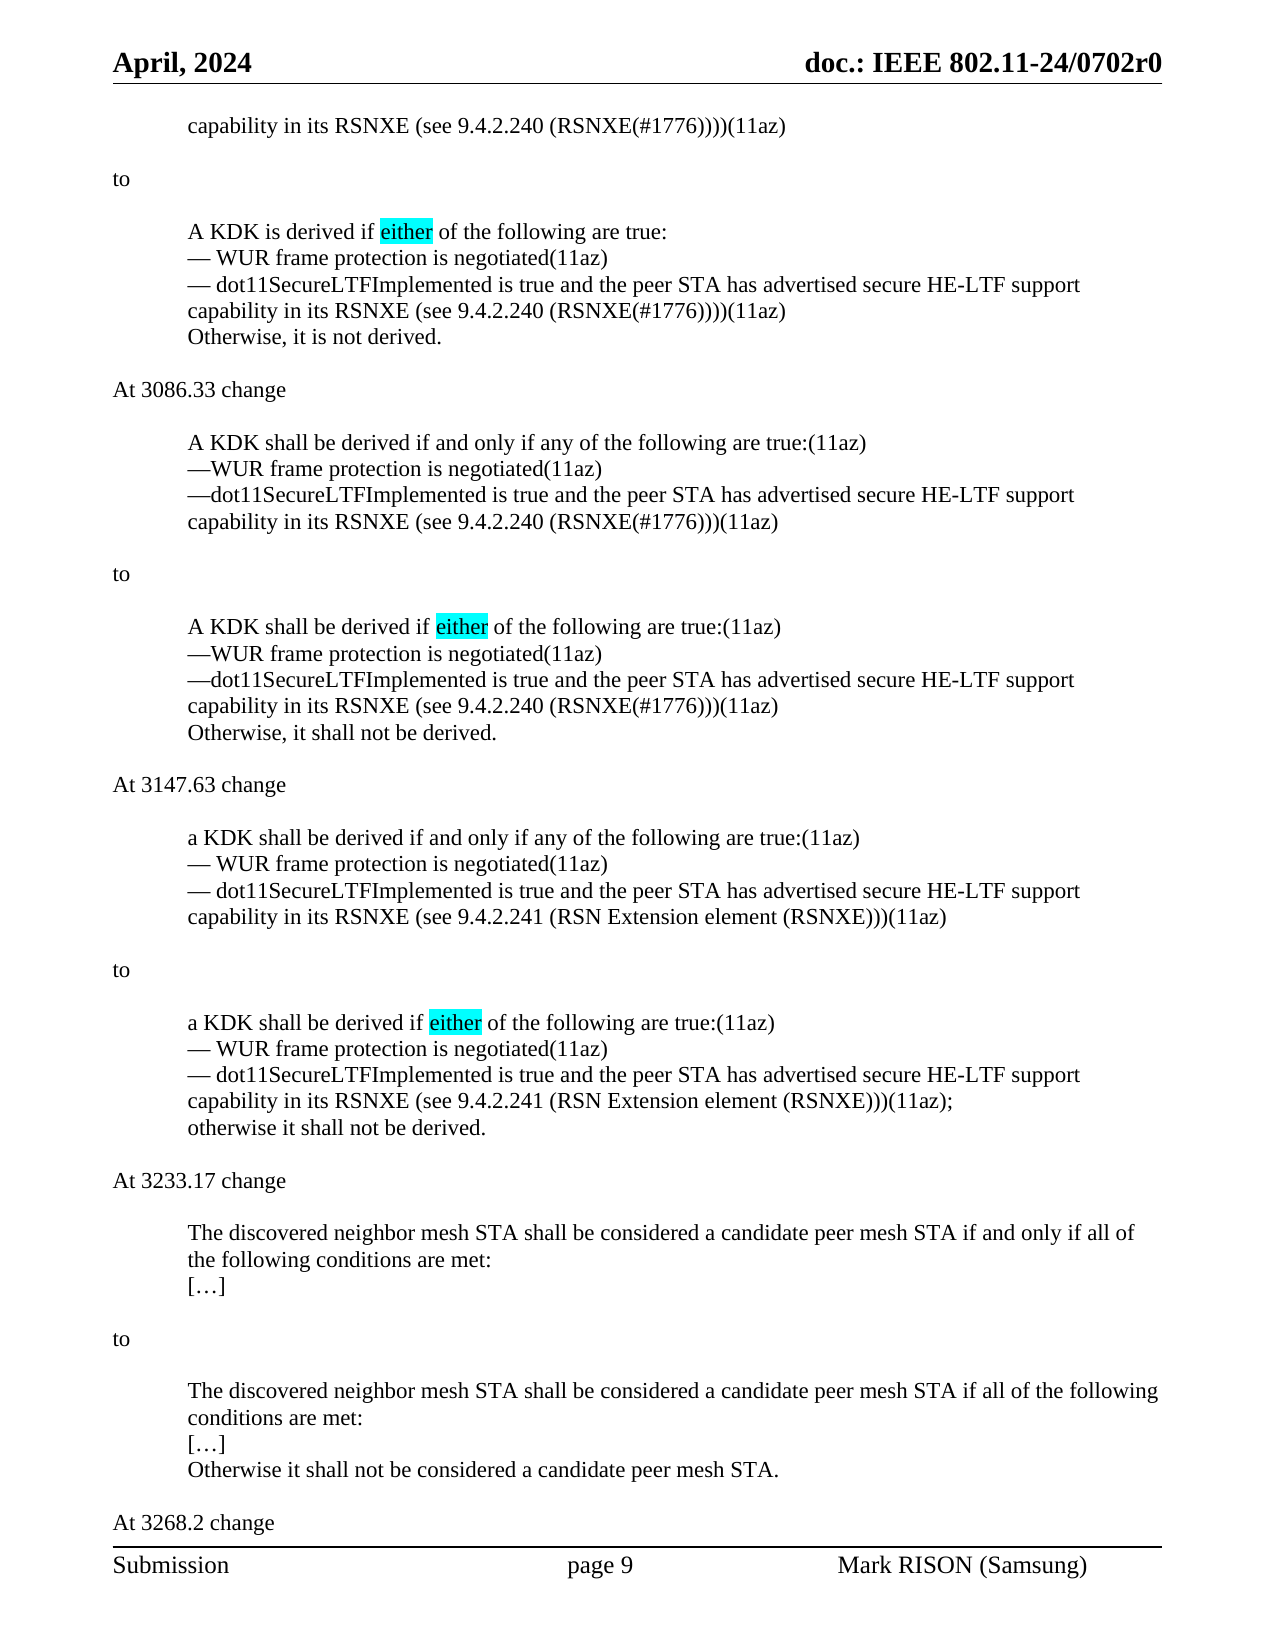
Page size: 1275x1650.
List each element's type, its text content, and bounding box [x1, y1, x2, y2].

text — dot11SecureLTFImplemented is true and the peer STA has advertised secure HE-LTF support [187, 877, 1162, 903]
text At 3147.63 change [112, 771, 1162, 798]
text — WUR frame protection is negotiated(11az) [187, 244, 1162, 271]
text At 3268.2 change [112, 1509, 1162, 1536]
text otherwise it shall not be derived. [187, 1114, 1162, 1140]
text — dot11SecureLTFImplemented is true and the peer STA has advertised secure HE-LTF support [187, 1061, 1162, 1088]
text —dot11SecureLTFImplemented is true and the peer STA has advertised secure HE-LTF support capability in its RSNXE (see 9.4.2.240 (RSNXE(#1776)))(11az) [187, 666, 1162, 719]
text A KDK shall be derived if and only if any of the following are true:(11az) [187, 429, 1162, 455]
text […] [187, 1272, 1162, 1298]
text […] [187, 1430, 1162, 1457]
text The discovered neighbor mesh STA shall be considered a candidate peer mesh STA if all of the following conditions are met: [187, 1377, 1162, 1430]
text to [112, 956, 1162, 982]
text —dot11SecureLTFImplemented is true and the peer STA has advertised secure HE-LTF support capability in its RSNXE (see 9.4.2.240 (RSNXE(#1776)))(11az) [187, 481, 1162, 534]
text capability in its RSNXE (see 9.4.2.241 (RSN Extension element (RSNXE)))(11az); [187, 1088, 1162, 1114]
text to [112, 561, 1162, 587]
text A KDK shall be derived if either of the following are true:(11az) [488, 613, 1162, 639]
text — dot11SecureLTFImplemented is true and the peer STA has advertised secure HE-LTF support [187, 271, 1162, 297]
text A KDK is derived if either of the following are true: [187, 218, 380, 244]
text a KDK shall be derived if either of the following are true:(11az) [187, 1008, 1162, 1035]
text At 3233.17 change [112, 1167, 1162, 1193]
text Otherwise, it is not derived. [112, 323, 1162, 350]
text Otherwise it shall not be considered a candidate peer mesh STA. [187, 1457, 1162, 1483]
text At 3086.33 change [112, 376, 1162, 402]
text — WUR frame protection is negotiated(11az) [187, 1035, 1162, 1061]
text — WUR frame protection is negotiated(11az) [187, 850, 1162, 877]
text The discovered neighbor mesh STA shall be considered a candidate peer mesh STA if and only if all of the following conditions are met: [187, 1219, 1162, 1272]
text a KDK shall be derived if and only if any of the following are true:(11az) [187, 824, 1162, 850]
text to [112, 165, 1162, 192]
text —WUR frame protection is negotiated(11az) [187, 639, 1162, 666]
text —WUR frame protection is negotiated(11az) [187, 455, 1162, 481]
text A KDK is derived if either of the following are true: [433, 218, 1162, 244]
text capability in its RSNXE (see 9.4.2.240 (RSNXE(#1776))))(11az) [187, 297, 1162, 323]
text to [112, 1325, 1162, 1351]
text A KDK shall be derived if either of the following are true:(11az) [187, 613, 436, 639]
text Otherwise, it shall not be derived. [112, 719, 1162, 745]
text capability in its RSNXE (see 9.4.2.241 (RSN Extension element (RSNXE)))(11az) [187, 903, 1162, 929]
text capability in its RSNXE (see 9.4.2.240 (RSNXE(#1776))))(11az) [187, 112, 1162, 139]
